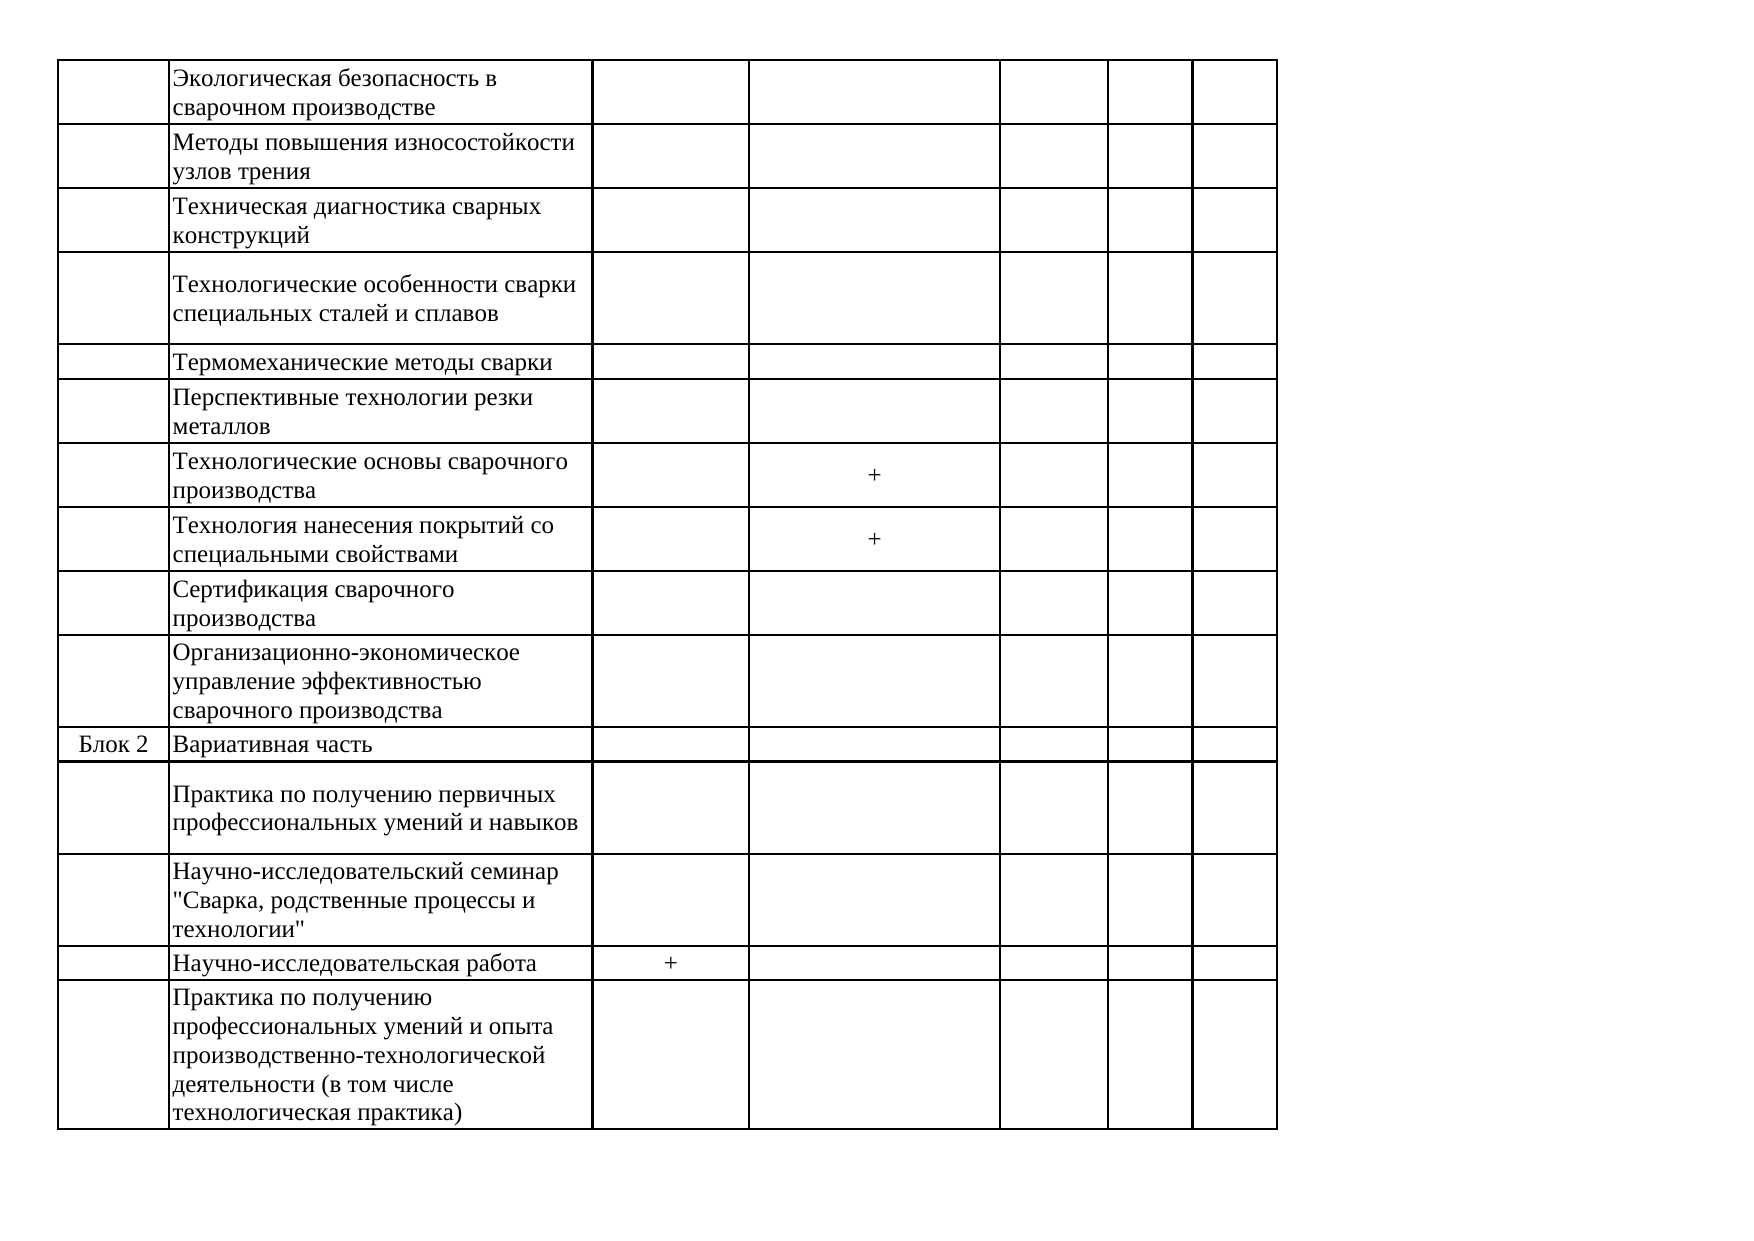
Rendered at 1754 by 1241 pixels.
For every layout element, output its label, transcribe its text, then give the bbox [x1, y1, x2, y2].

table_cell [59, 189, 168, 251]
table_cell [594, 253, 748, 343]
table_header [1001, 61, 1107, 123]
table_cell + [750, 508, 999, 569]
table_cell [594, 380, 748, 442]
table_cell [1109, 125, 1191, 187]
table_cell [1109, 444, 1191, 506]
table_cell [1194, 981, 1276, 1128]
table_cell [1194, 345, 1276, 378]
table_cell Вариативная часть [170, 728, 591, 760]
table_cell [59, 380, 168, 442]
table_cell [1194, 728, 1276, 760]
table_cell [1001, 981, 1107, 1128]
table_cell Научно-исследовательский семинар "Сварка, родственные процессы и технологии" [170, 855, 591, 944]
table_cell [594, 981, 748, 1128]
table_cell [1194, 636, 1276, 726]
table_cell Научно-исследовательская работа [170, 947, 591, 979]
table_cell [1001, 636, 1107, 726]
table_cell [59, 636, 168, 726]
table_cell [1001, 572, 1107, 633]
table_cell [594, 636, 748, 726]
table_cell [1109, 345, 1191, 378]
table_cell [750, 855, 999, 944]
table_cell [750, 125, 999, 187]
table_cell [1001, 189, 1107, 251]
table_cell [1194, 572, 1276, 633]
table_cell [59, 508, 168, 569]
table_cell [1001, 728, 1107, 760]
table_cell [1194, 125, 1276, 187]
table_cell [594, 125, 748, 187]
table_cell [750, 572, 999, 633]
table_cell + [594, 947, 748, 979]
table_cell [750, 380, 999, 442]
table_cell Практика по получению первичных профессиональных умений и навыков [170, 763, 591, 852]
table_cell [1109, 253, 1191, 343]
table_cell [750, 253, 999, 343]
table_cell [1001, 855, 1107, 944]
table_cell Блок 2 [59, 728, 168, 760]
table_cell + [750, 444, 999, 506]
table_cell [1109, 572, 1191, 633]
table_cell [594, 345, 748, 378]
table_cell [594, 189, 748, 251]
table_cell Технологические основы сварочного производства [170, 444, 591, 506]
table_cell [1194, 763, 1276, 852]
table_cell [59, 981, 168, 1128]
table_cell [594, 855, 748, 944]
table_cell Организационно-экономическое управление эффективностью сварочного производства [170, 636, 591, 726]
table_cell [594, 508, 748, 569]
table_cell [750, 345, 999, 378]
table_cell [1194, 855, 1276, 944]
table_cell [59, 763, 168, 852]
table_cell [1109, 855, 1191, 944]
table_cell [1194, 947, 1276, 979]
table_cell [59, 125, 168, 187]
table_cell [1194, 444, 1276, 506]
table_header [1194, 61, 1276, 123]
table_cell [1194, 253, 1276, 343]
table_header Экологическая безопасность в сварочном производстве [170, 61, 591, 123]
table_cell [1001, 508, 1107, 569]
table_header [750, 61, 999, 123]
table_cell [1001, 947, 1107, 979]
table_cell [59, 572, 168, 633]
table_header [1109, 61, 1191, 123]
table_cell [594, 444, 748, 506]
table_cell [59, 253, 168, 343]
table_cell Технология нанесения покрытий со специальными свойствами [170, 508, 591, 569]
table_cell [59, 444, 168, 506]
table_cell [1109, 981, 1191, 1128]
table_cell [1109, 947, 1191, 979]
table_cell [59, 855, 168, 944]
table_cell [750, 763, 999, 852]
table_cell [1194, 508, 1276, 569]
table_header [59, 61, 168, 123]
table_cell [1109, 380, 1191, 442]
table_cell [1109, 189, 1191, 251]
table_cell [750, 189, 999, 251]
table_cell Сертификация сварочного производства [170, 572, 591, 633]
table_cell [1109, 728, 1191, 760]
table_cell [750, 636, 999, 726]
table_cell [750, 728, 999, 760]
table_cell [1109, 763, 1191, 852]
table_cell [59, 345, 168, 378]
table_cell [750, 981, 999, 1128]
table_cell [59, 947, 168, 979]
table_cell [1001, 253, 1107, 343]
table_cell [594, 763, 748, 852]
table_cell [594, 572, 748, 633]
table_cell [1109, 508, 1191, 569]
table_cell Перспективные технологии резки металлов [170, 380, 591, 442]
table_cell [594, 728, 748, 760]
table_cell [1194, 380, 1276, 442]
table_cell Практика по получению профессиональных умений и опыта производственно-технологической деятельности (в том числе технологическая практика) [170, 981, 591, 1128]
table_cell [1001, 444, 1107, 506]
table_cell [1001, 380, 1107, 442]
table_cell [1001, 125, 1107, 187]
table_cell [750, 947, 999, 979]
table_header [594, 61, 748, 123]
table_cell Методы повышения износостойкости узлов трения [170, 125, 591, 187]
table_cell Термомеханические методы сварки [170, 345, 591, 378]
table_cell Технологические особенности сварки специальных сталей и сплавов [170, 253, 591, 343]
table_cell [1001, 345, 1107, 378]
table_cell [1001, 763, 1107, 852]
table_cell [1194, 189, 1276, 251]
table_cell Техническая диагностика сварных конструкций [170, 189, 591, 251]
table_cell [1109, 636, 1191, 726]
